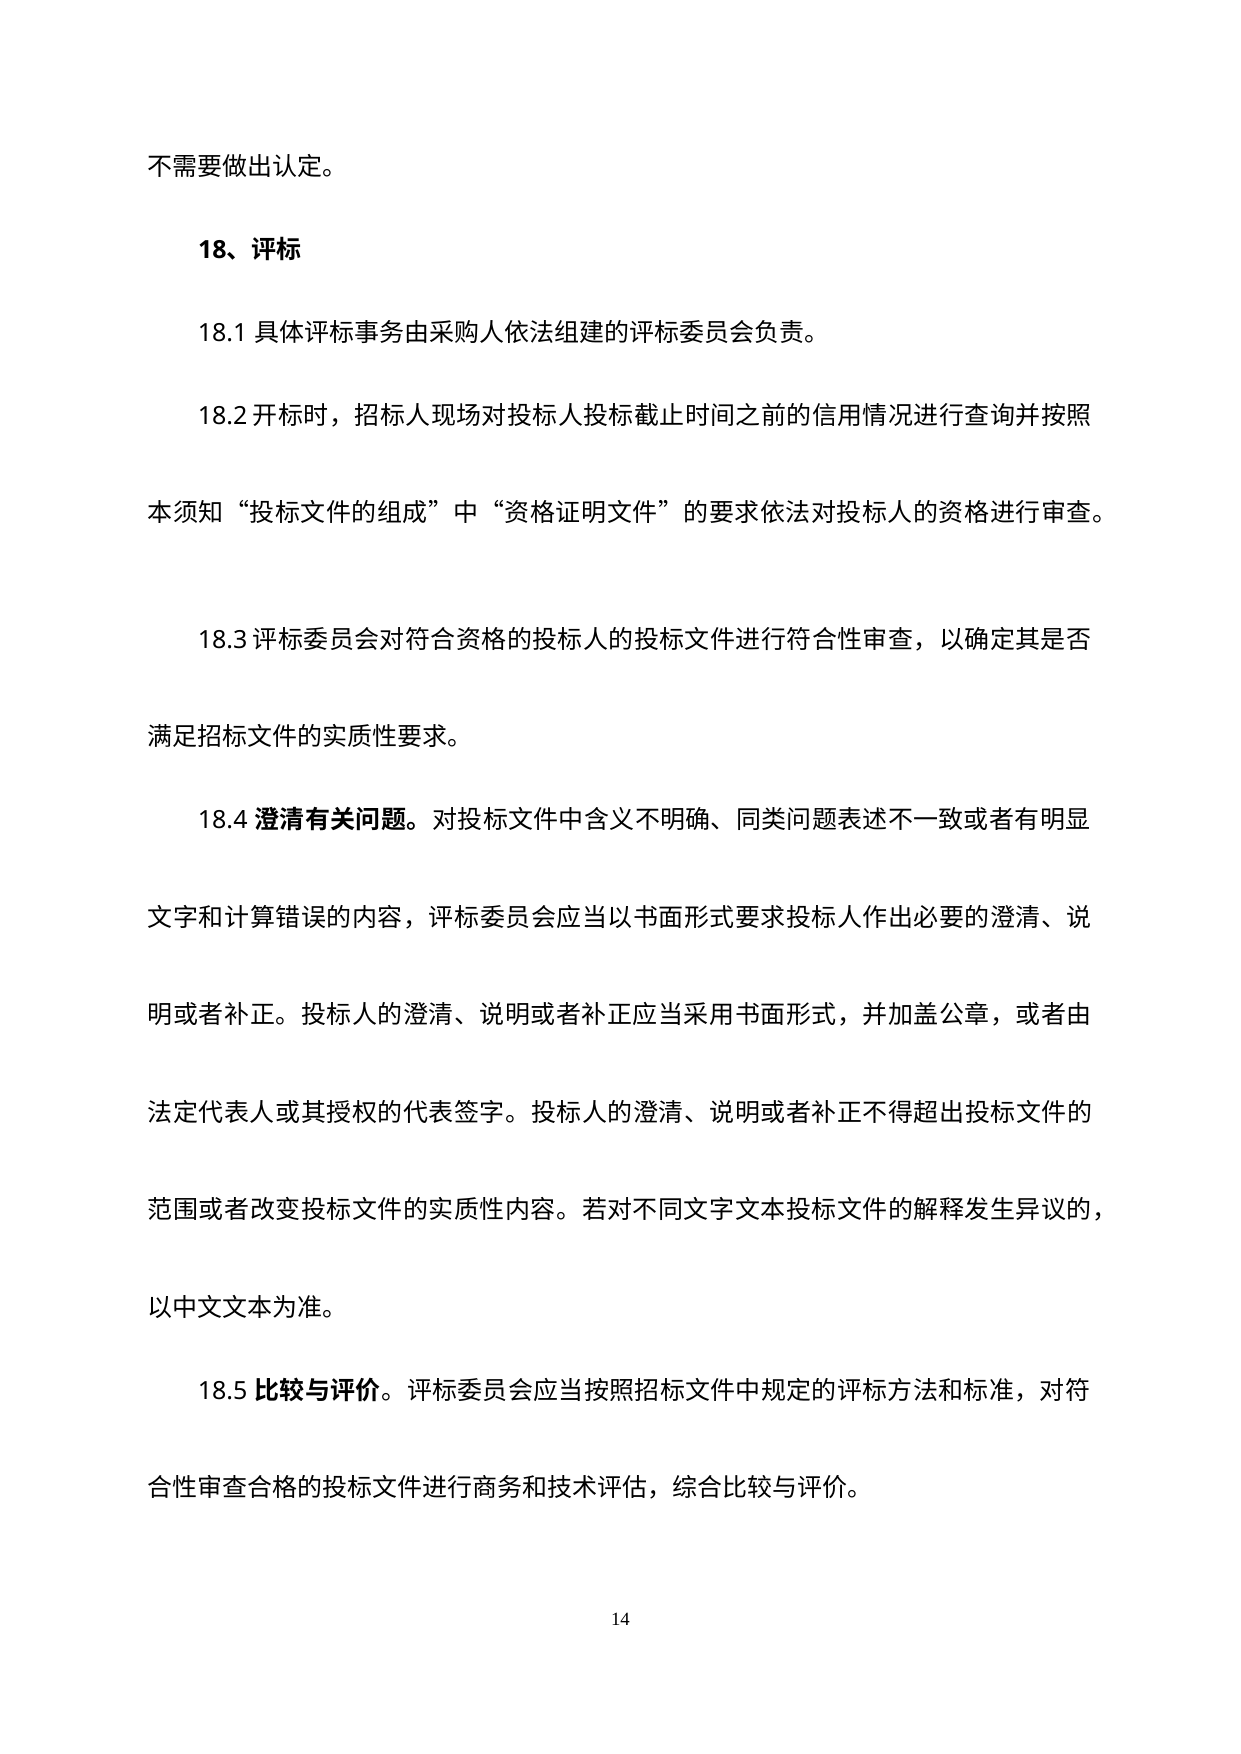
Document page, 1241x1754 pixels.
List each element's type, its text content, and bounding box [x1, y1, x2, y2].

text 18.2开标时，招标人现场对投标人投标截止时间之前的信用情况进行查询并按照本须知“投标文件的组成”中“资格证明文件”的要求依法对投标人的资格进行审查。 [148, 381, 1092, 592]
text 18、评标 [148, 215, 1092, 280]
text 18.4 澄清有关问题。对投标文件中含义不明确、同类问题表述不一致或者有明显文字和计算错误的内容，评标委员会应当以书面形式要求投标人作出必要的澄清、说明或者补正。投标人的澄清、说明或者补正应当采用书面形式，并加盖公章，或者由法定代表人或其授权的代表签字。投标人的澄清、说明或者补正不得超出投标文件的范围或者改变投标文件的实质性内容。若对不同文字文本投标文件的解释发生异议的，以中文文本为准。 [148, 785, 1092, 1338]
text 18.3评标委员会对符合资格的投标人的投标文件进行符合性审查，以确定其是否满足招标文件的实质性要求。 [148, 605, 1092, 767]
text 18.1 具体评标事务由采购人依法组建的评标委员会负责。 [148, 298, 1092, 363]
text 18.5 比较与评价。评标委员会应当按照招标文件中规定的评标方法和标准，对符合性审查合格的投标文件进行商务和技术评估，综合比较与评价。 [148, 1356, 1092, 1518]
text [148, 132, 1092, 197]
